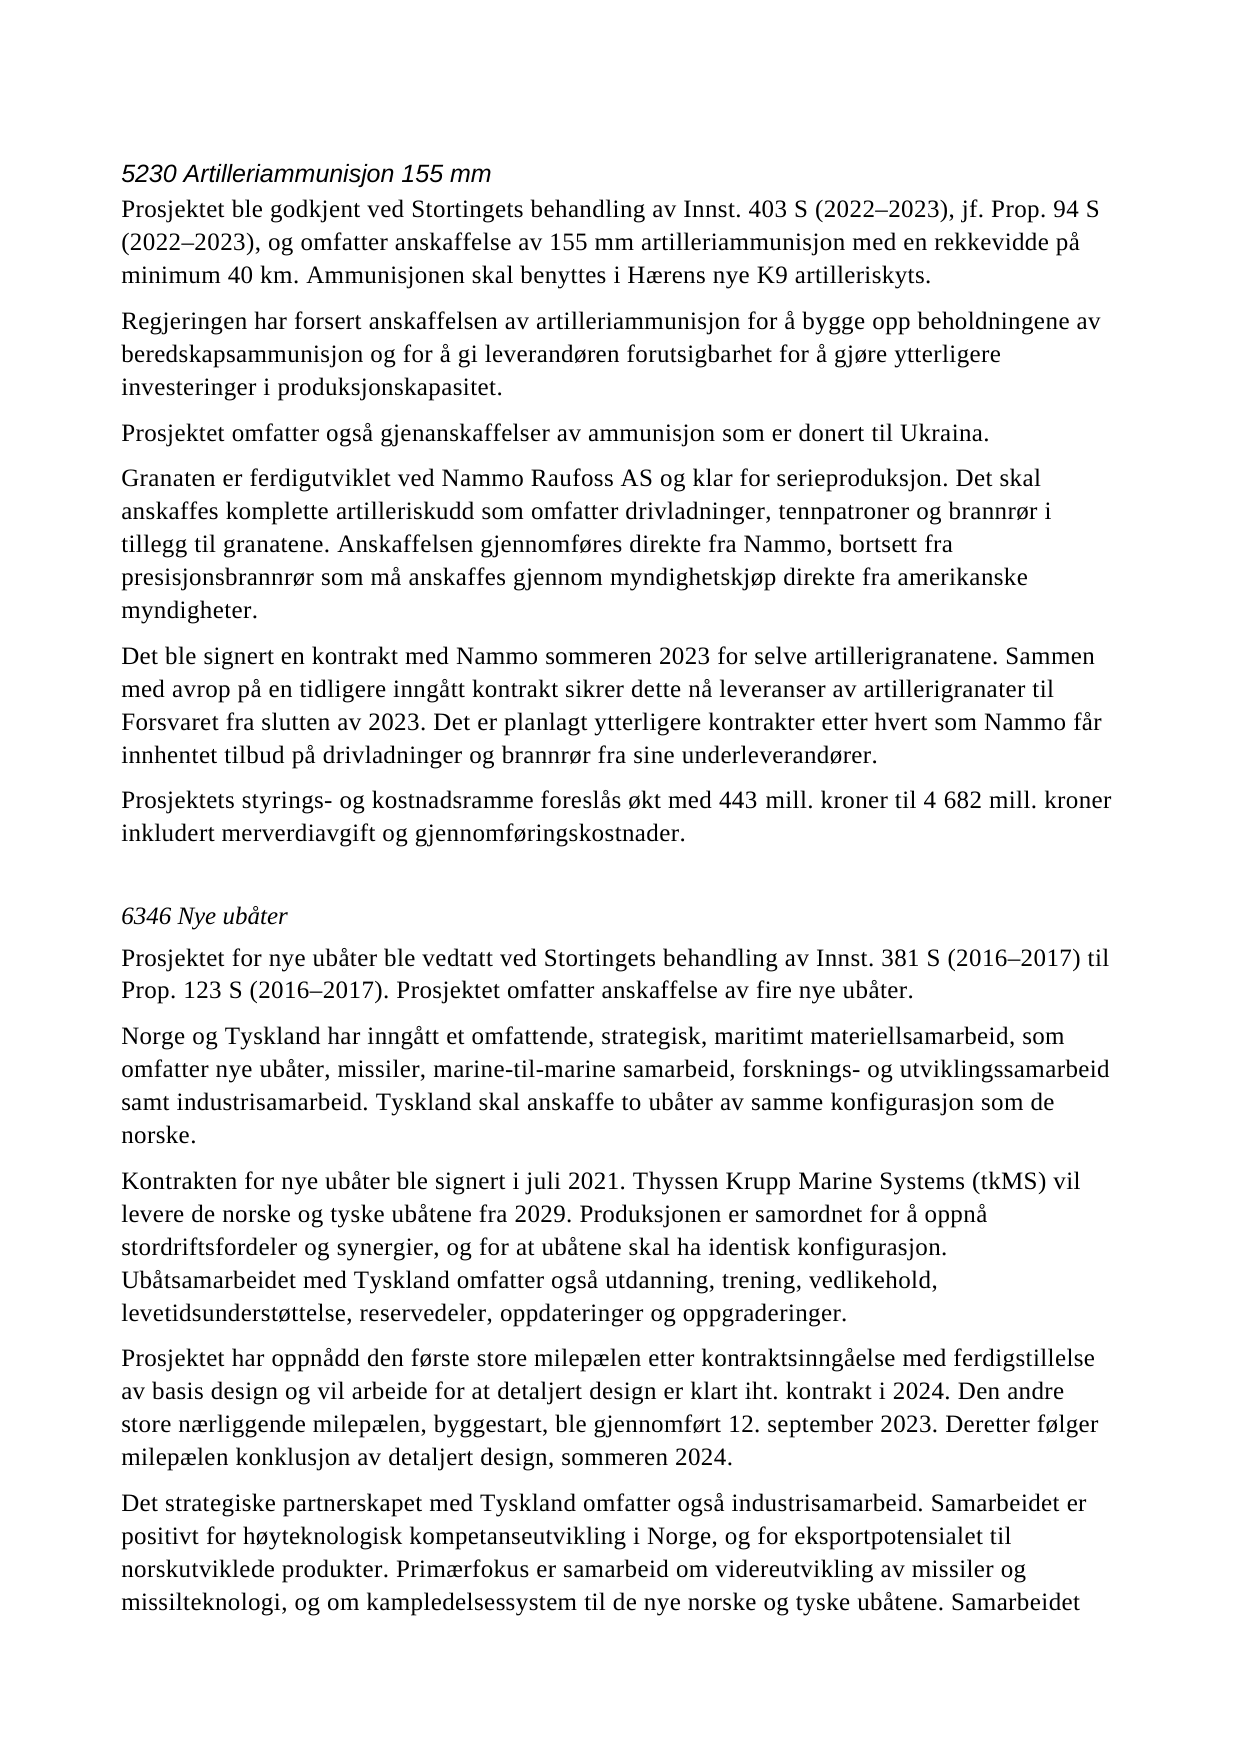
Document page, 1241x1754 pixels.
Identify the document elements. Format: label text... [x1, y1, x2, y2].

text Prosjektet ble godkjent ved Stortingets behandling av Innst. 403 S (2022–2023), jf. Prop. 94 S (2022–2023), og omfatter anskaffelse av 155 mm artilleriammunisjon med en rekkevidde på minimum 40 km. Ammunisjonen skal benyttes i Hærens nye K9 artilleriskyts. [121, 194, 1119, 289]
text Det ble signert en kontrakt med Nammo sommeren 2023 for selve artillerigranatene. Sammen med avrop på en tidligere inngått kontrakt sikrer dette nå leveranser av artillerigranater til Forsvaret fra slutten av 2023. Det er planlagt ytterligere kontrakter etter hvert som Nammo får innhentet tilbud på drivladninger og brannrør fra sine underleverandører. [121, 641, 1119, 768]
text Prosjektet har oppnådd den første store milepælen etter kontraktsinngåelse med ferdigstillelse av basis design og vil arbeide for at detaljert design er klart iht. kontrakt i 2024. Den andre store nærliggende milepælen, byggestart, ble gjennomført 12. september 2023. Deretter følger milepælen konklusjon av detaljert design, sommeren 2024. [121, 1343, 1119, 1471]
text Granaten er ferdigutviklet ved Nammo Raufoss AS og klar for serieproduksjon. Det skal anskaffes komplette artilleriskudd som omfatter drivladninger, tennpatroner og brannrør i tillegg til granatene. Anskaffelsen gjennomføres direkte fra Nammo, bortsett fra presisjonsbrannrør som må anskaffes gjennom myndighetskjøp direkte fra amerikanske myndigheter. [121, 463, 1119, 624]
text Regjeringen har forsert anskaffelsen av artilleriammunisjon for å bygge opp beholdningene av beredskapsammunisjon og for å gi leverandøren forutsigbarhet for å gjøre ytterligere investeringer i produksjonskapasitet. [121, 306, 1119, 401]
text 6346 Nye ubåter [121, 901, 1119, 930]
text 5230 Artilleriammunisjon 155 mm [121, 159, 1119, 188]
text Prosjektet for nye ubåter ble vedtatt ved Stortingets behandling av Innst. 381 S (2016–2017) til Prop. 123 S (2016–2017). Prosjektet omfatter anskaffelse av fire nye ubåter. [121, 943, 1119, 1004]
text Norge og Tyskland har inngått et omfattende, strategisk, maritimt materiellsamarbeid, som omfatter nye ubåter, missiler, marine-til-marine samarbeid, forsknings- og utviklingssamarbeid samt industrisamarbeid. Tyskland skal anskaffe to ubåter av samme konfigurasjon som de norske. [121, 1021, 1119, 1149]
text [121, 1488, 1119, 1616]
text Prosjektet omfatter også gjenanskaffelser av ammunisjon som er donert til Ukraina. [121, 418, 1119, 446]
text Prosjektets styrings- og kostnadsramme foreslås økt med 443 mill. kroner til 4 682 mill. kroner inkludert merverdiavgift og gjennomføringskostnader. [121, 785, 1119, 847]
text Kontrakten for nye ubåter ble signert i juli 2021. Thyssen Krupp Marine Systems (tkMS) vil levere de norske og tyske ubåtene fra 2029. Produksjonen er samordnet for å oppnå stordriftsfordeler og synergier, og for at ubåtene skal ha identisk konfigurasjon. Ubåtsamarbeidet med Tyskland omfatter også utdanning, trening, vedlikehold, levetidsunderstøttelse, reservedeler, oppdateringer og oppgraderinger. [121, 1166, 1119, 1327]
